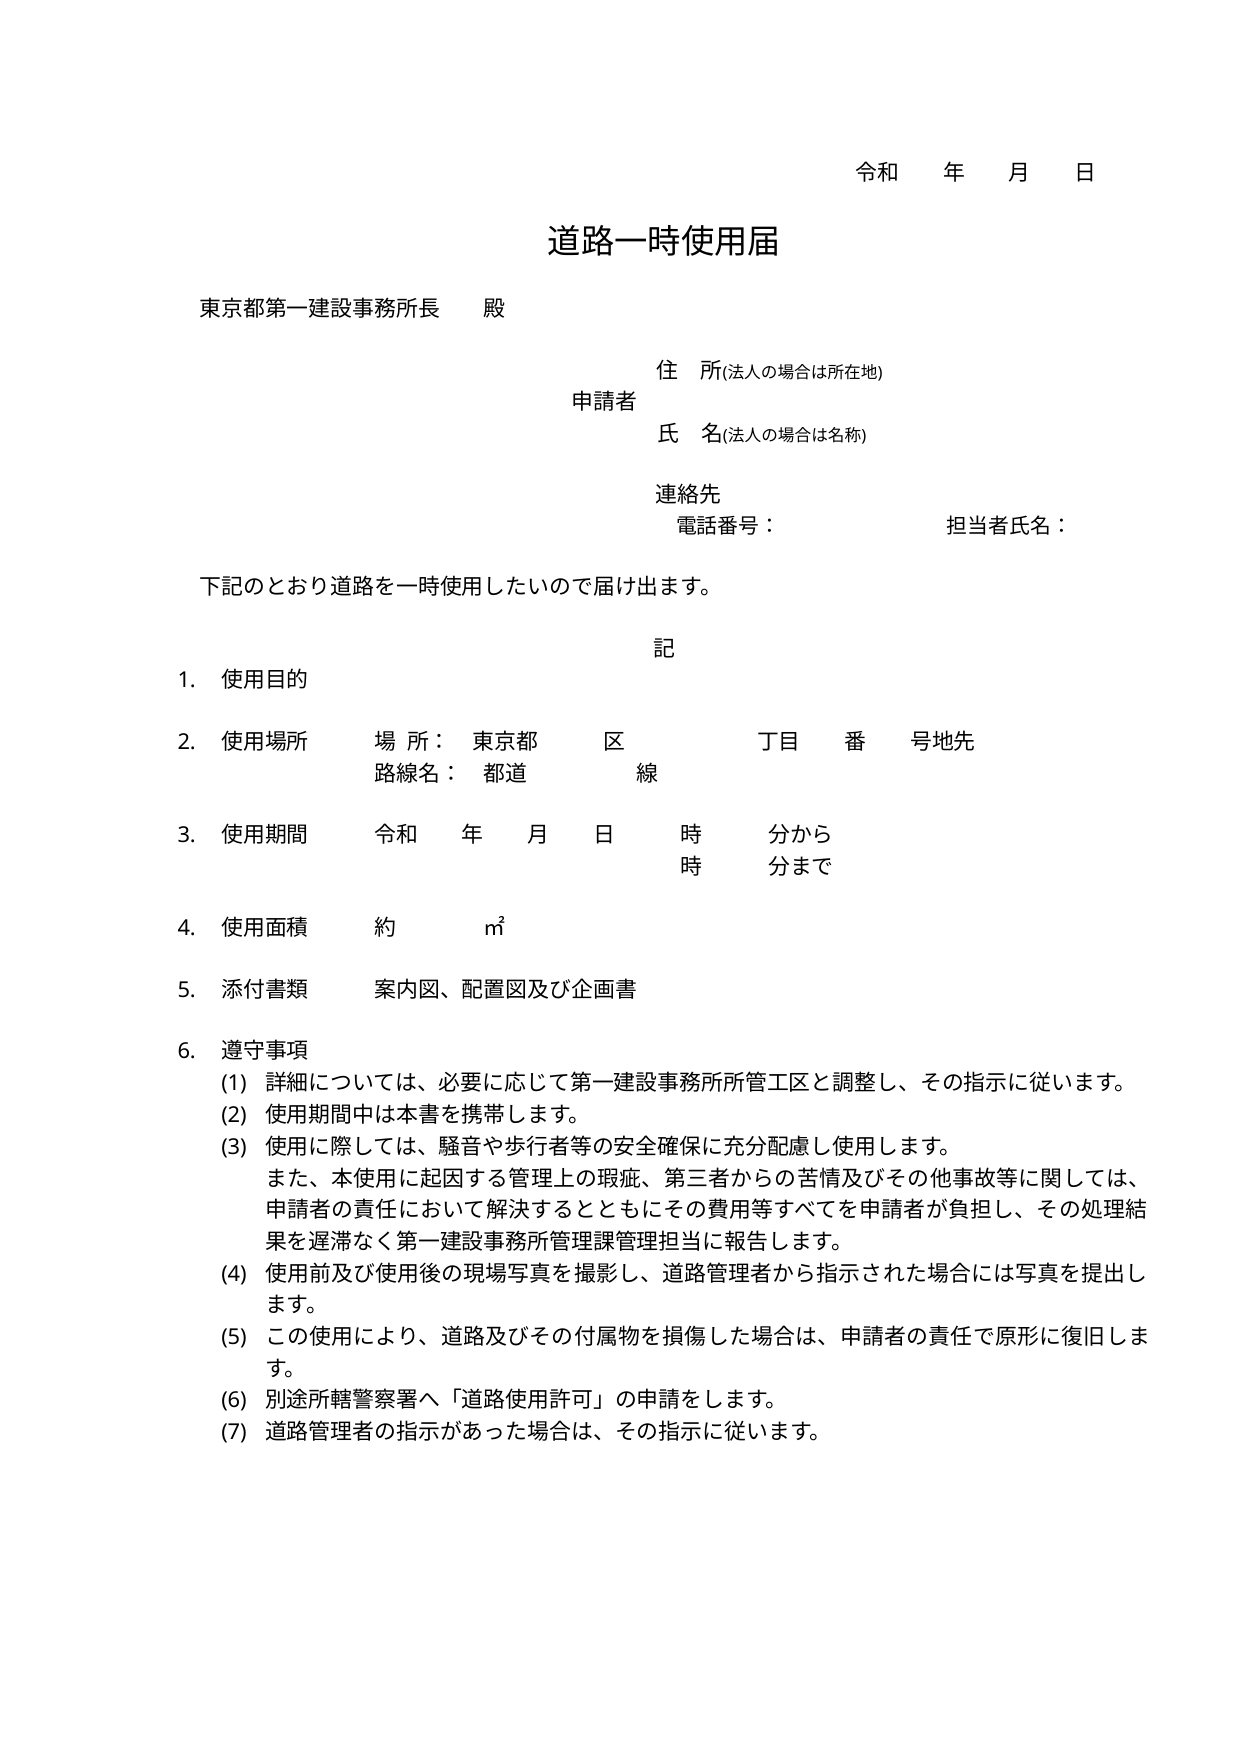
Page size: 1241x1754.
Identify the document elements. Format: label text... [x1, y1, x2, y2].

list また、本使用に起因する管理上の瑕疵、第三者からの苦情及びその他事故等に関しては、申請者の責任において解決するとともにその費用等すべてを申請者が負担し、その処理結果を遅滞なく第一建設事務所管理課管理担当に報告します。 [265, 1161, 1152, 1256]
text 東京都第一建設事務所長 殿 [177, 291, 1152, 323]
text 道路一時使用届 [177, 214, 1152, 263]
text 令和 年 月 日 [177, 154, 1152, 186]
list 添付書類 案内図、配置図及び企画書 [177, 972, 1152, 1004]
text 住 所(法人の場合は所在地) [635, 353, 1152, 384]
list 別途所轄警察署へ「道路使用許可」の申請をします。 [221, 1382, 1152, 1414]
list 使用場所 場所： 東京都 区 丁目 番 号地先 [177, 724, 1152, 756]
list 使用期間中は本書を携帯します。 [221, 1097, 1152, 1129]
list 使用面積 約 ㎡ [177, 910, 1152, 942]
list 使用前及び使用後の現場写真を撮影し、道路管理者から指示された場合には写真を提出します。 [221, 1256, 1152, 1319]
text 申請者 [177, 384, 1152, 416]
text 連絡先 [177, 477, 1152, 509]
list 詳細については、必要に応じて第一建設事務所所管工区と調整し、その指示に従います。 [221, 1065, 1152, 1097]
list 遵守事項 [177, 1033, 1152, 1065]
list 使用に際しては、騒音や歩行者等の安全確保に充分配慮し使用します。 [221, 1129, 1152, 1161]
text 時 分まで [374, 849, 1152, 881]
list 使用目的 [177, 662, 1152, 694]
text 路線名： 都道 線 [177, 756, 1152, 787]
list 使用期間 令和 年 月 日 時 分から [177, 817, 1152, 849]
list 道路管理者の指示があった場合は、その指示に従います。 [221, 1414, 1152, 1446]
text 下記のとおり道路を一時使用したいので届け出ます。 [177, 569, 1152, 601]
list この使用により、道路及びその付属物を損傷した場合は、申請者の責任で原形に復旧します。 [221, 1319, 1152, 1382]
subtitle 記 [177, 631, 1152, 662]
text 電話番号： 担当者氏名： [177, 509, 1152, 539]
text 氏 名(法人の場合は名称) [546, 416, 1152, 448]
